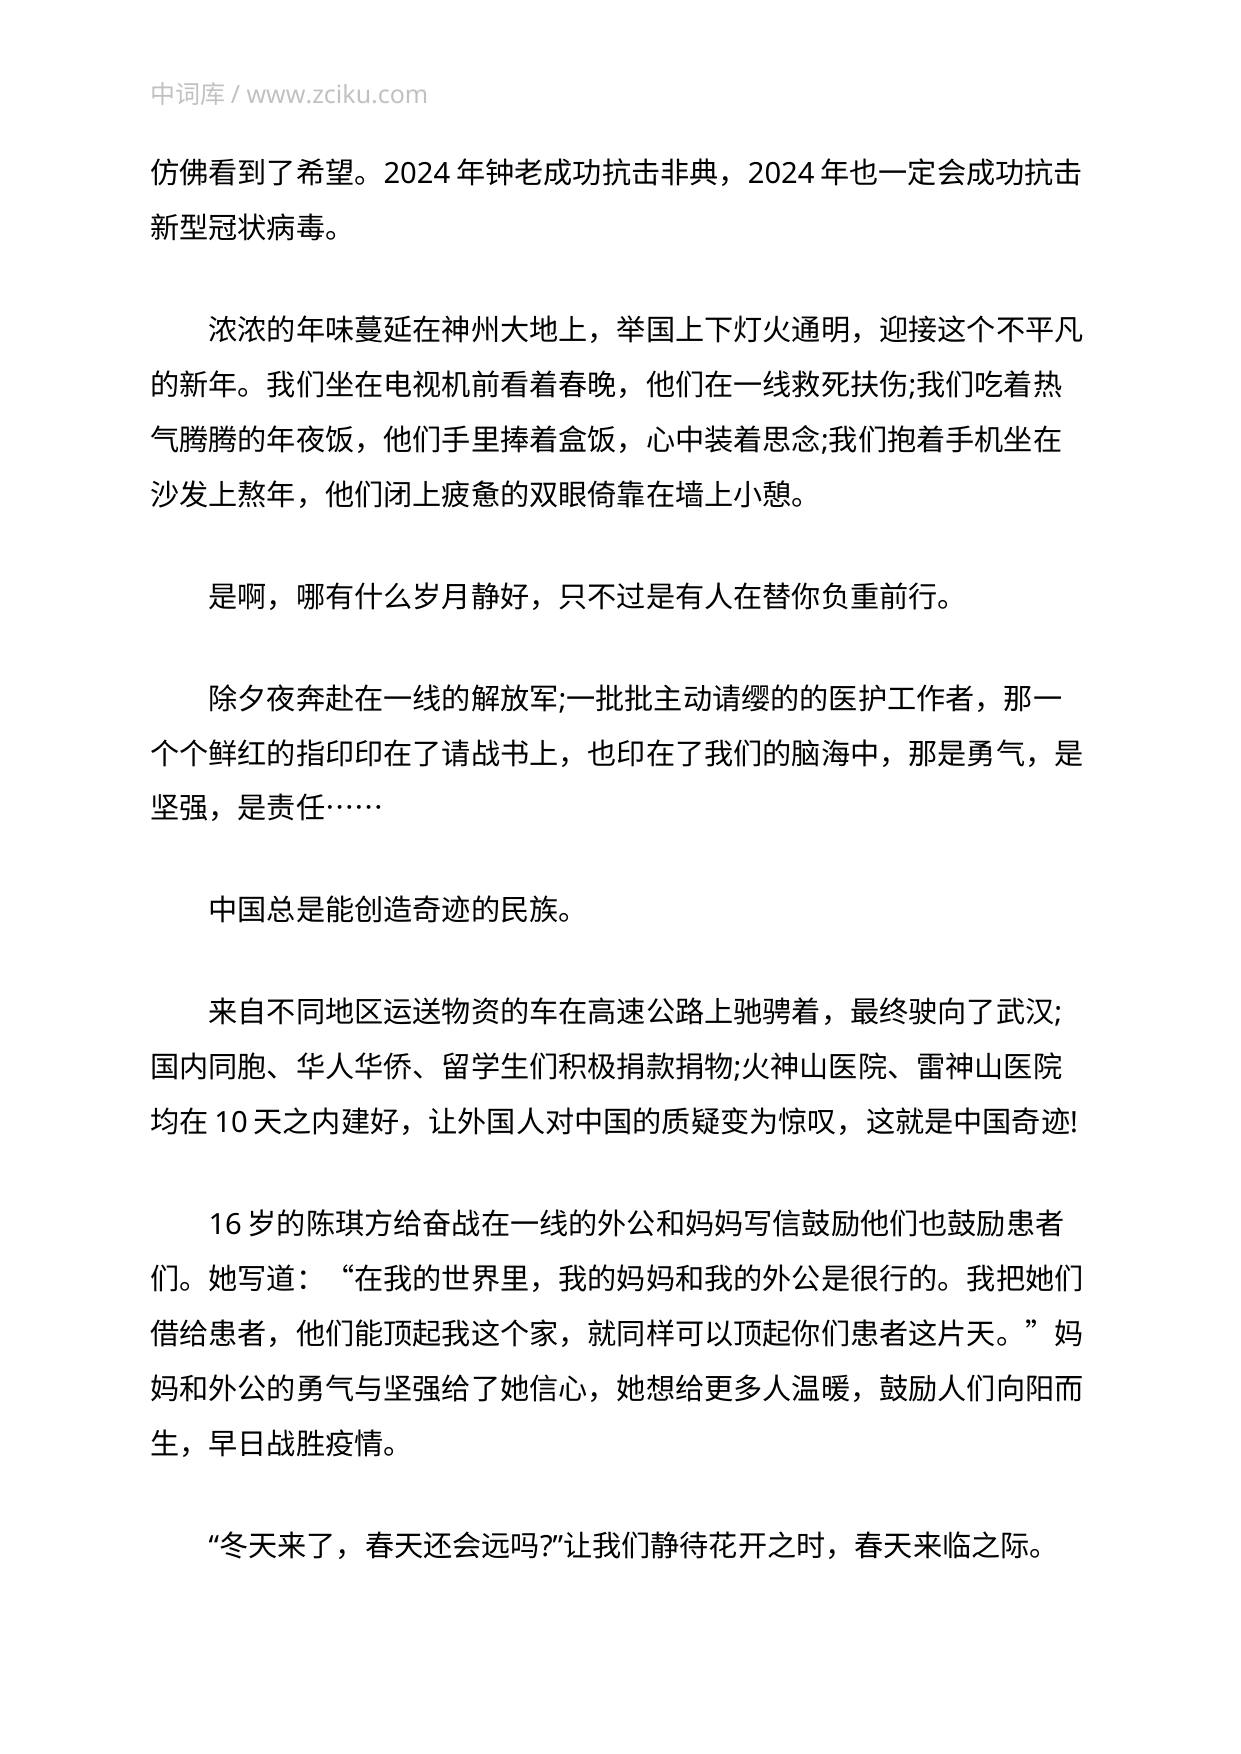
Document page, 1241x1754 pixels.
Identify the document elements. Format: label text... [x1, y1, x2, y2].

text 中国总是能创造奇迹的民族。 [150, 887, 1090, 929]
text “冬天来了，春天还会远吗?”让我们静待花开之时，春天来临之际。 [150, 1522, 1090, 1564]
text 16岁的陈琪方给奋战在一线的外公和妈妈写信鼓励他们也鼓励患者们。她写道：“在我的世界里，我的妈妈和我的外公是很行的。我把她们借给患者，他们能顶起我这个家，就同样可以顶起你们患者这片天。”妈妈和外公的勇气与坚强给了她信心，她想给更多人温暖，鼓励人们向阳而生，早日战胜疫情。 [150, 1201, 1090, 1463]
text 除夕夜奔赴在一线的解放军;一批批主动请缨的的医护工作者，那一个个鲜红的指印印在了请战书上，也印在了我们的脑海中，那是勇气，是坚强，是责任…… [150, 675, 1090, 827]
text 来自不同地区运送物资的车在高速公路上驰骋着，最终驶向了武汉;国内同胞、华人华侨、留学生们积极捐款捐物;火神山医院、雷神山医院均在10天之内建好，让外国人对中国的质疑变为惊叹，这就是中国奇迹! [150, 989, 1090, 1141]
text 是啊，哪有什么岁月静好，只不过是有人在替你负重前行。 [150, 573, 1090, 616]
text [150, 150, 1090, 247]
text 浓浓的年味蔓延在神州大地上，举国上下灯火通明，迎接这个不平凡的新年。我们坐在电视机前看着春晚，他们在一线救死扶伤;我们吃着热气腾腾的年夜饭，他们手里捧着盒饭，心中装着思念;我们抱着手机坐在沙发上熬年，他们闭上疲惫的双眼倚靠在墙上小憩。 [150, 307, 1090, 514]
